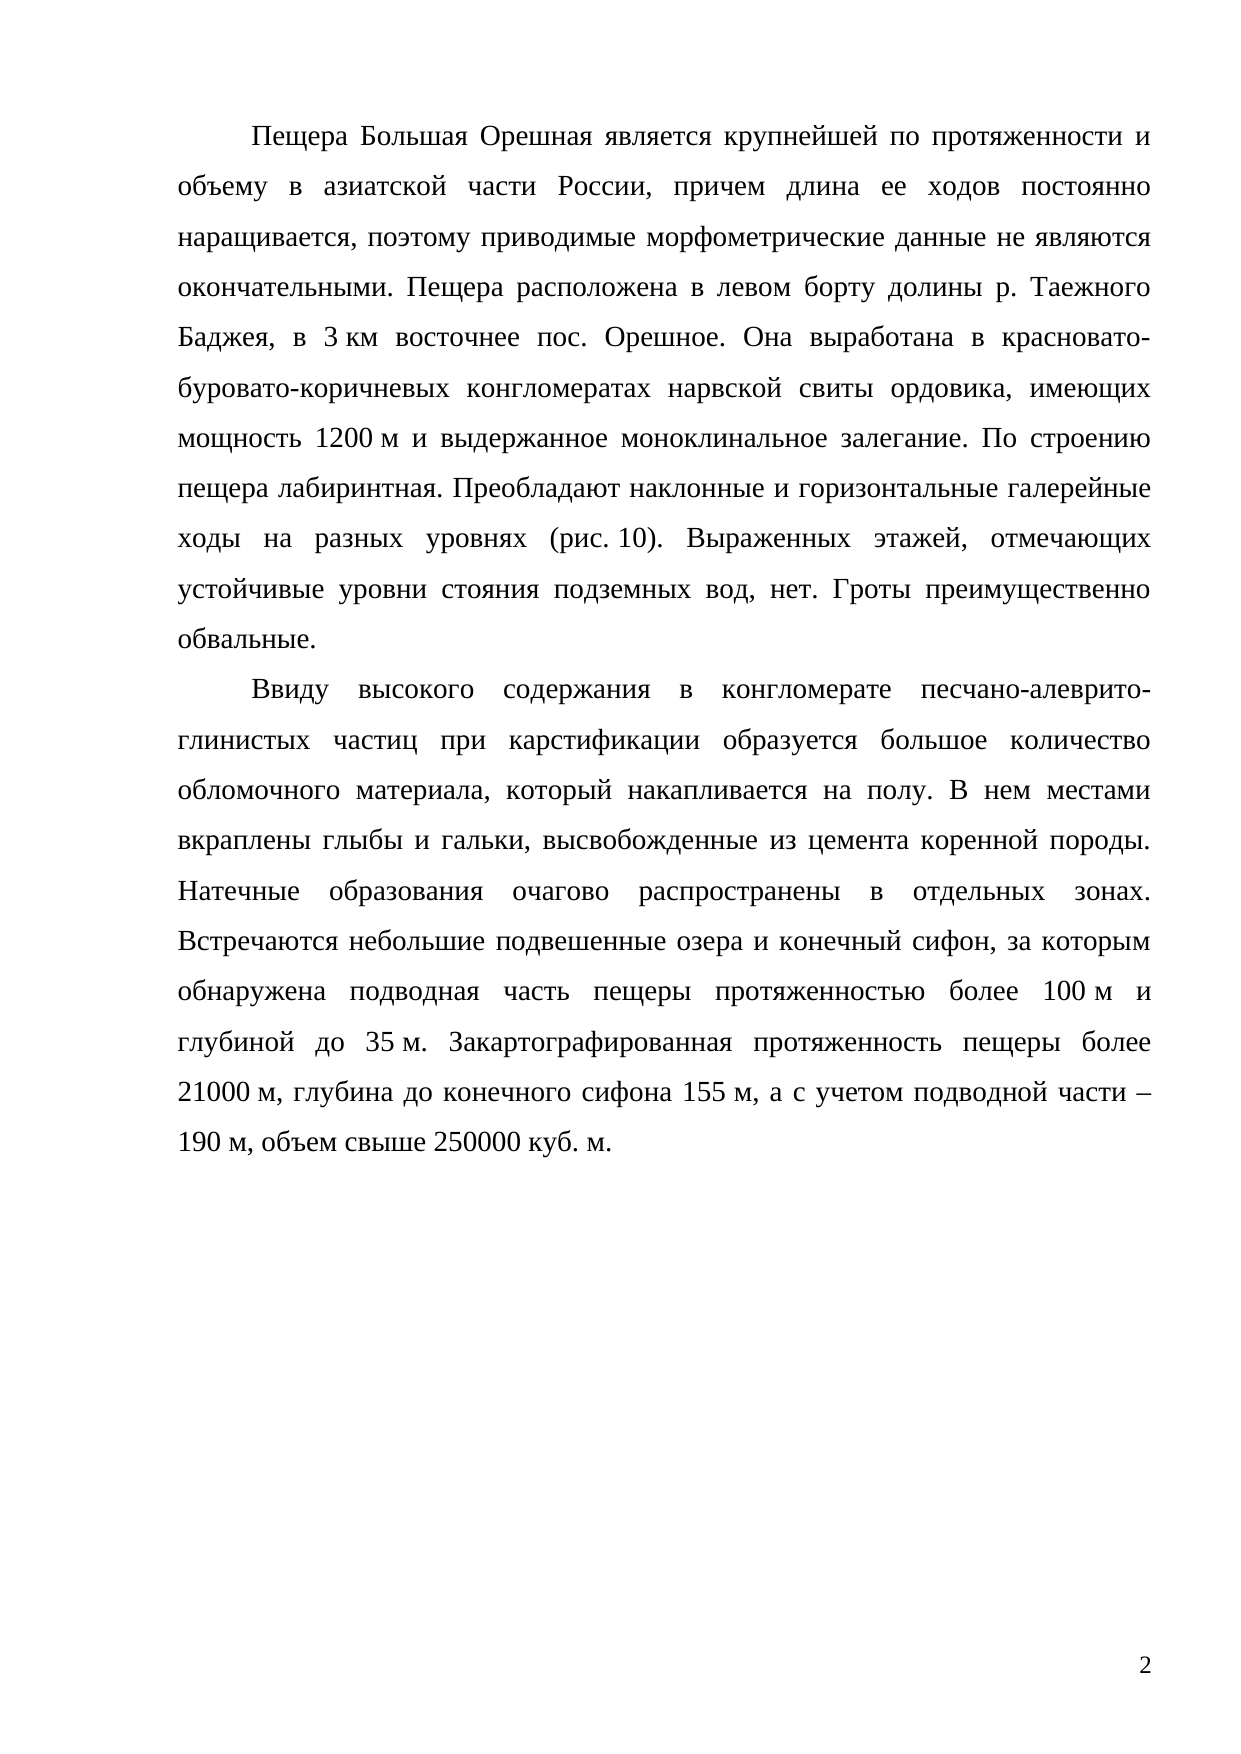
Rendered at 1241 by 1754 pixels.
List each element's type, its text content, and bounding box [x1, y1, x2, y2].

text Ввиду высокого содержания в конгломерате песчано-алеврито-глинистых частиц при карстификации образуется большое количество обломочного материала, который накапливается на полу. В нем местами вкраплены глыбы и гальки, высвобожденные из цемента коренной породы. Натечные образования очагово распространены в отдельных зонах. Встречаются небольшие подвешенные озера и конечный сифон, за которым обнаружена подводная часть пещеры протяженностью более 100 м и глубиной до 35 м. Закартографированная протяженность пещеры более 21000 м, глубина до конечного сифона 155 м, а с учетом подводной части – 190 м, объем свыше 250000 куб. м. [177, 672, 1152, 1158]
text Пещера Большая Орешная является крупнейшей по протяженности и объему в азиатской части России, причем длина ее ходов постоянно наращивается, поэтому приводимые морфометрические данные не являются окончательными. Пещера расположена в левом борту долины р. Таежного Баджея, в 3 км восточнее пос. Орешное. Она выработана в красновато-буровато-коричневых конгломератах нарвской свиты ордовика, имеющих мощность 1200 м и выдержанное моноклинальное залегание. По строению пещера лабиринтная. Преобладают наклонные и горизонтальные галерейные ходы на разных уровнях (рис. 10). Выраженных этажей, отмечающих устойчивые уровни стояния подземных вод, нет. Гроты преимущественно обвальные. [177, 118, 1152, 655]
